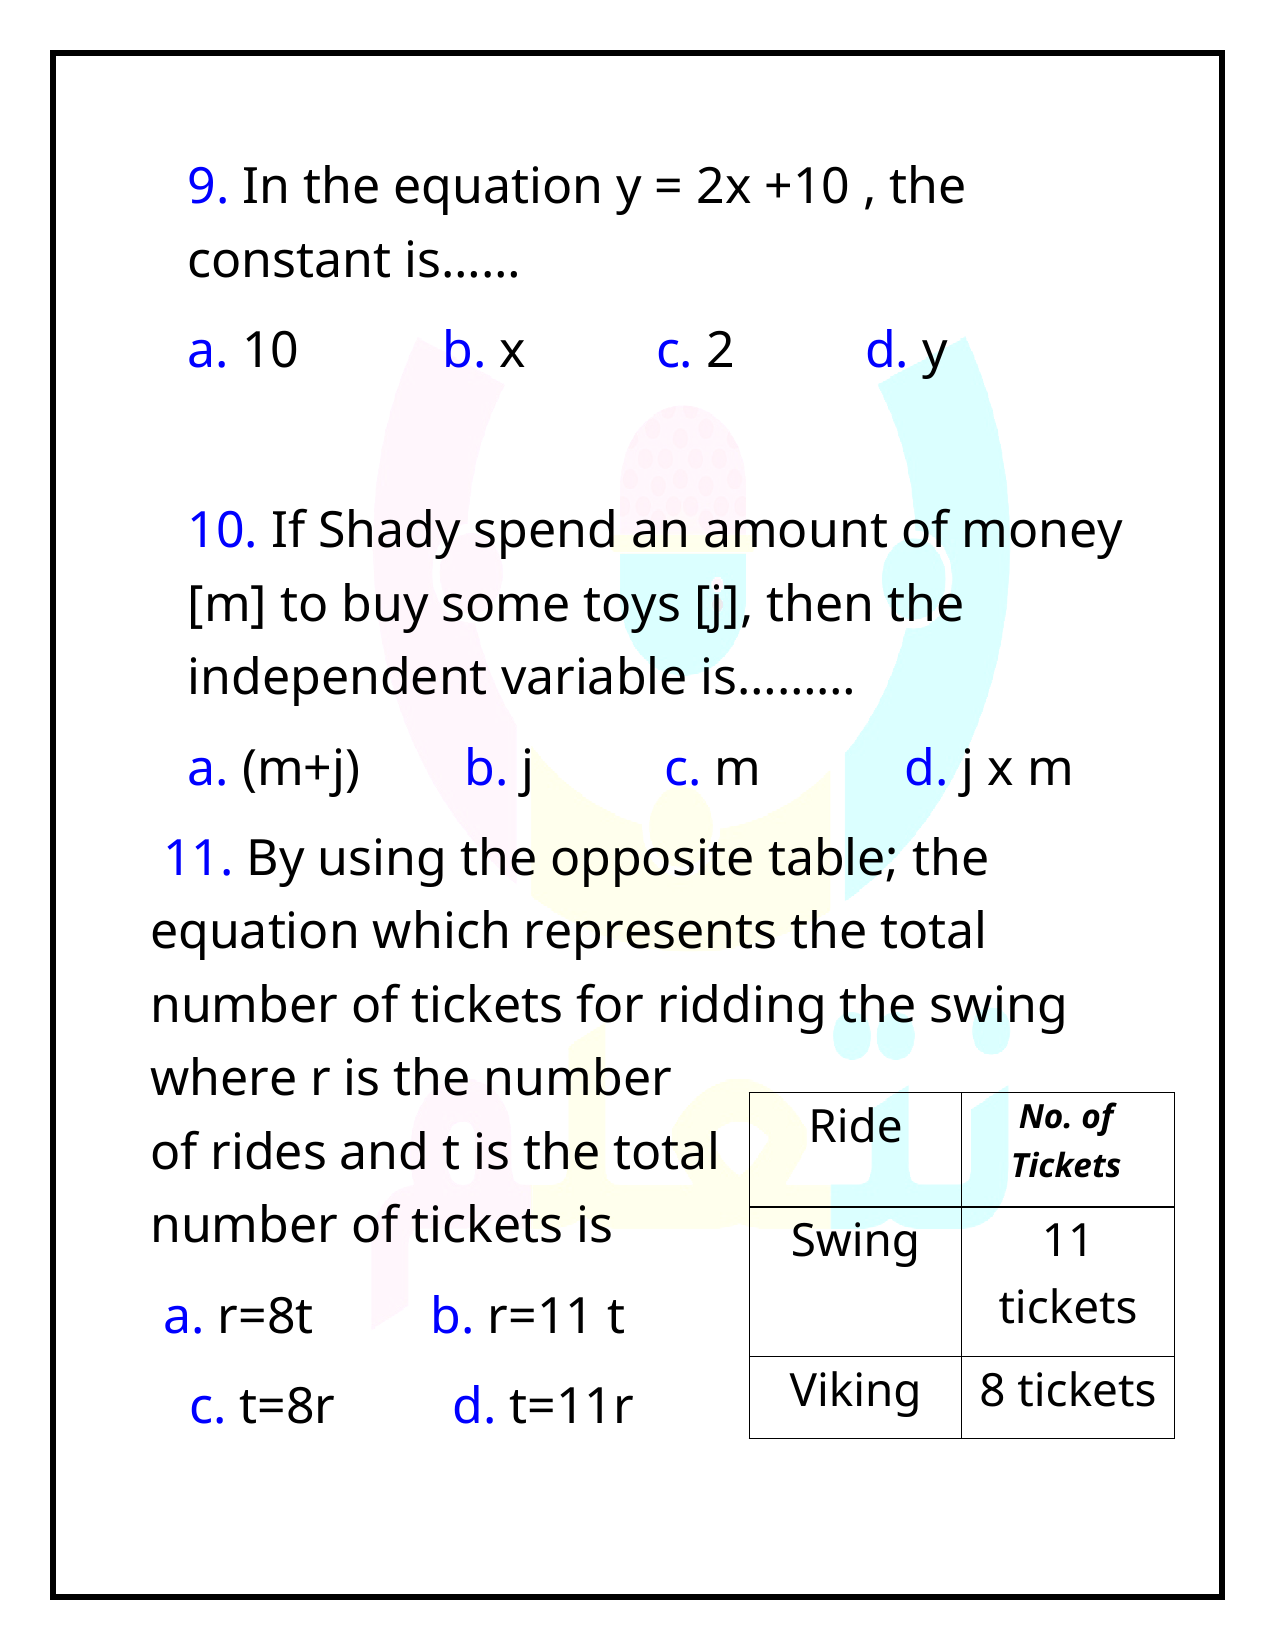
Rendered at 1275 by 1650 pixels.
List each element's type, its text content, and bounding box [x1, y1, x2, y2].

table_header No. of Tickets [962, 1093, 1174, 1206]
table_cell 8 tickets [962, 1357, 1174, 1438]
text 10. If Shady spend an amount of money [m] to buy some toys [j], then the independent variable is……… [187, 494, 1125, 709]
text a. (m+j) b. j c. m d. j x m [187, 731, 1125, 799]
text 9. In the equation y = 2x +10 , the constant is…… [187, 150, 1125, 292]
text 11. By using the opposite table; the equation which represents the total number of tickets for ridding the swing where r is the number of rides and t is the total number of tickets is [150, 822, 1125, 1257]
table_header Ride [750, 1093, 961, 1206]
text c. t=8r d. t=11r [150, 1370, 749, 1438]
text a. 10 b. x c. 2 d. y [187, 314, 1125, 382]
text a. r=8t b. r=11 t [150, 1279, 749, 1348]
table_cell Swing [750, 1208, 961, 1356]
table_cell Viking [750, 1357, 961, 1438]
table_cell 11 tickets [962, 1208, 1174, 1356]
